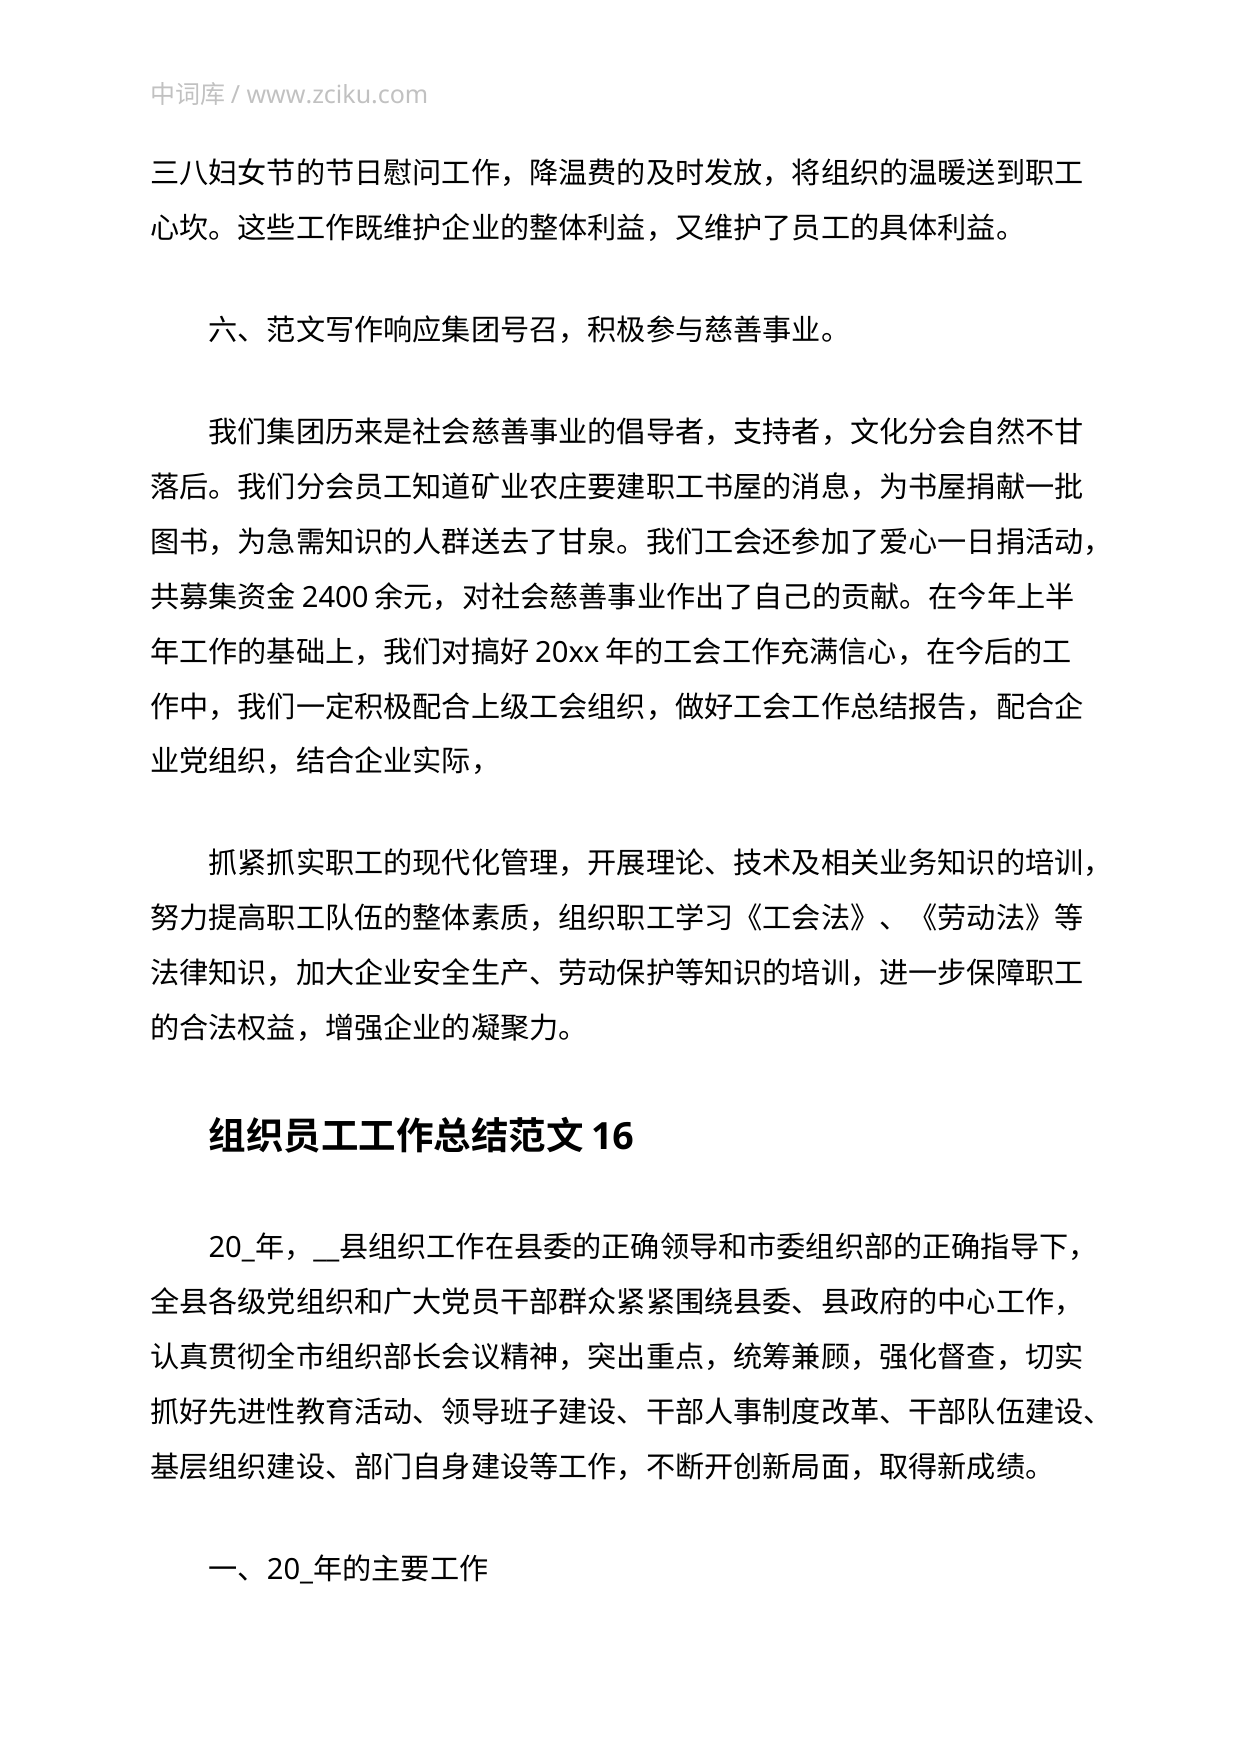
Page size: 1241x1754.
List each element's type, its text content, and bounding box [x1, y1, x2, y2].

text 六、范文写作响应集团号召，积极参与慈善事业。 [150, 307, 1090, 349]
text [150, 150, 1090, 247]
text 组织员工工作总结范文16 [150, 1106, 1090, 1161]
text 我们集团历来是社会慈善事业的倡导者，支持者，文化分会自然不甘落后。我们分会员工知道矿业农庄要建职工书屋的消息，为书屋捐献一批图书，为急需知识的人群送去了甘泉。我们工会还参加了爱心一日捐活动，共募集资金2400余元，对社会慈善事业作出了自己的贡献。在今年上半年工作的基础上，我们对搞好20xx年的工会工作充满信心，在今后的工作中，我们一定积极配合上级工会组织，做好工会工作总结报告，配合企业党组织，结合企业实际， [150, 408, 1090, 780]
text 抓紧抓实职工的现代化管理，开展理论、技术及相关业务知识的培训，努力提高职工队伍的整体素质，组织职工学习《工会法》、《劳动法》等法律知识，加大企业安全生产、劳动保护等知识的培训，进一步保障职工的合法权益，增强企业的凝聚力。 [150, 840, 1090, 1047]
text 一、20_年的主要工作 [150, 1545, 1090, 1588]
text 20_年，__县组织工作在县委的正确领导和市委组织部的正确指导下，全县各级党组织和广大党员干部群众紧紧围绕县委、县政府的中心工作，认真贯彻全市组织部长会议精神，突出重点，统筹兼顾，强化督查，切实抓好先进性教育活动、领导班子建设、干部人事制度改革、干部队伍建设、基层组织建设、部门自身建设等工作，不断开创新局面，取得新成绩。 [150, 1224, 1090, 1486]
